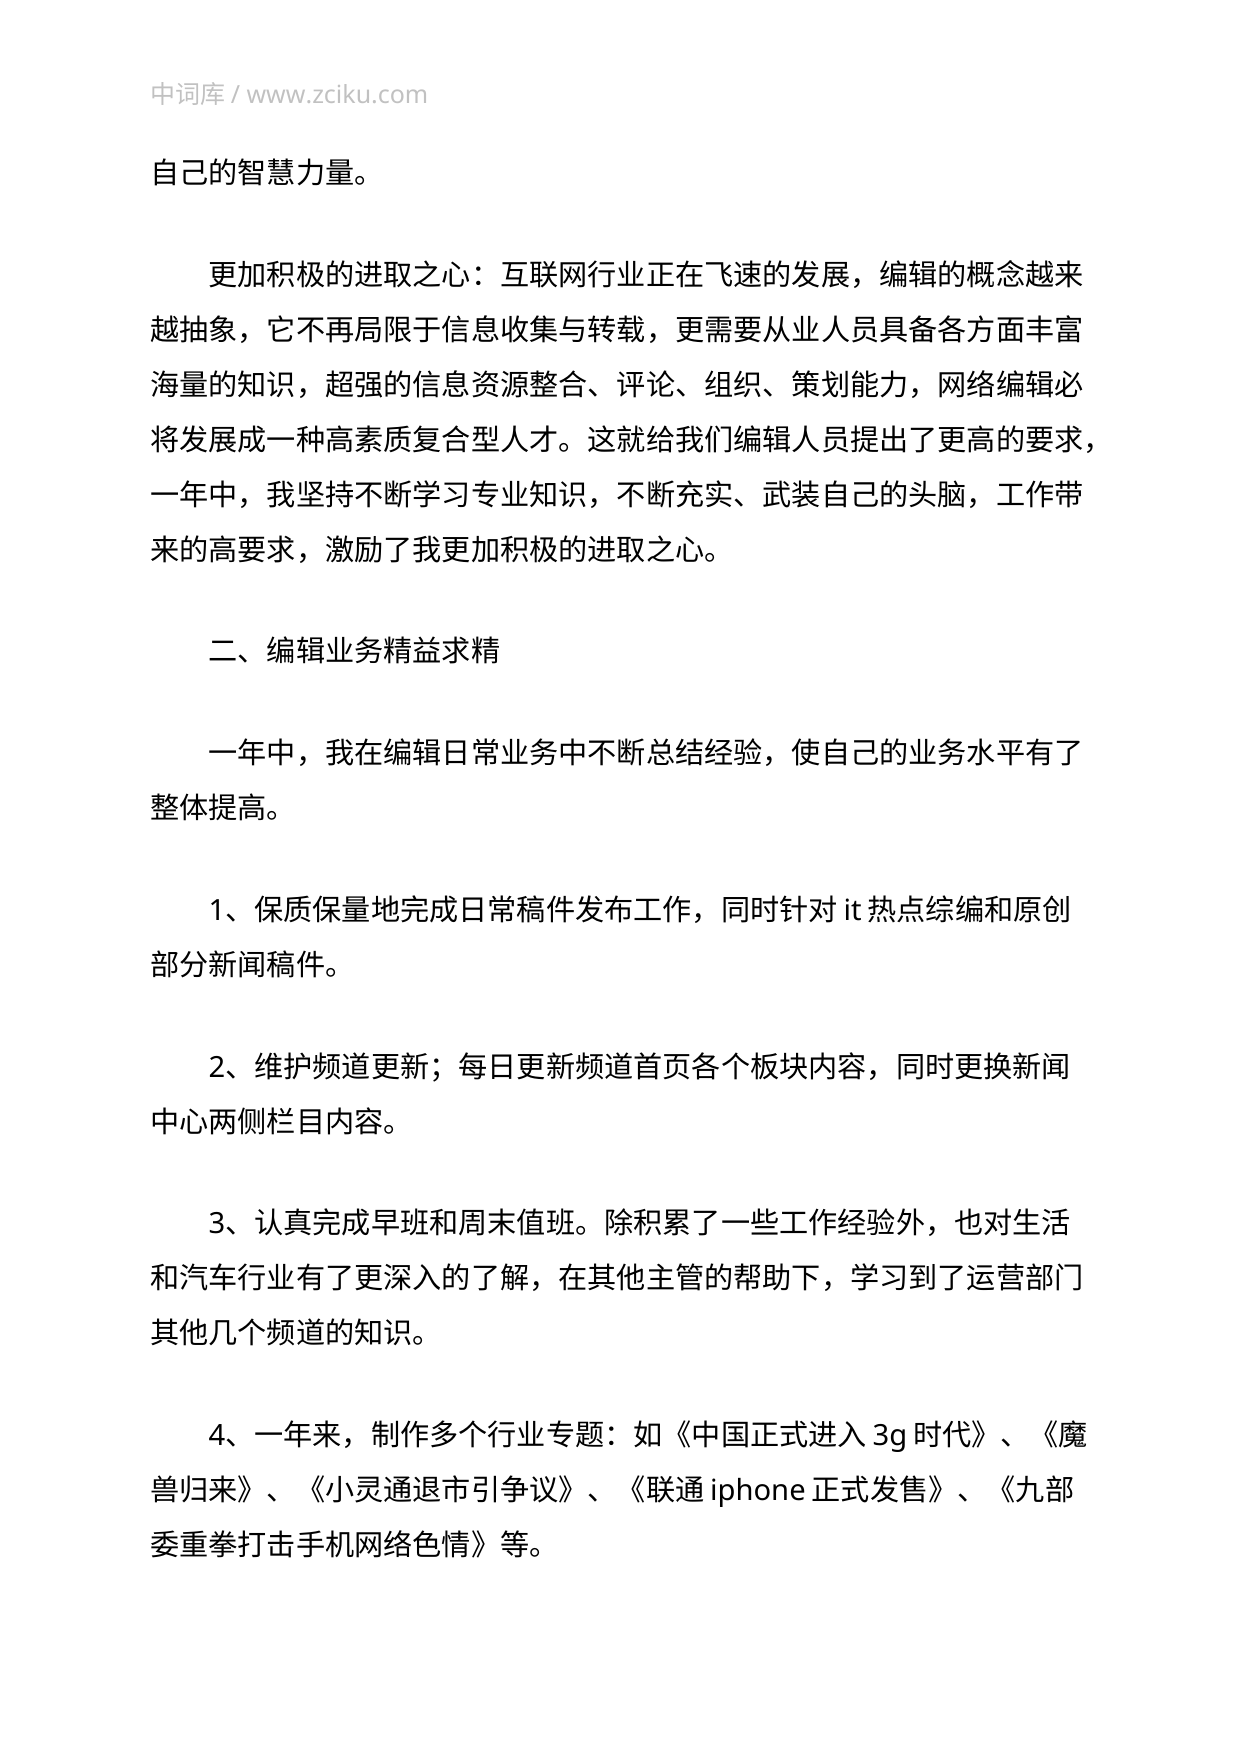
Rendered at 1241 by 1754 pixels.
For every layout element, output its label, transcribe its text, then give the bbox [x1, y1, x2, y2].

text 一年中，我在编辑日常业务中不断总结经验，使自己的业务水平有了整体提高。 [150, 730, 1090, 827]
text 二、编辑业务精益求精 [150, 628, 1090, 670]
text 3、认真完成早班和周末值班。除积累了一些工作经验外，也对生活和汽车行业有了更深入的了解，在其他主管的帮助下，学习到了运营部门其他几个频道的知识。 [150, 1200, 1090, 1352]
text 4、一年来，制作多个行业专题：如《中国正式进入3g时代》、《魔兽归来》、《小灵通退市引争议》、《联通iphone正式发售》、《九部委重拳打击手机网络色情》等。 [150, 1412, 1090, 1564]
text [150, 150, 1090, 192]
text 2、维护频道更新；每日更新频道首页各个板块内容，同时更换新闻中心两侧栏目内容。 [150, 1043, 1090, 1141]
text 更加积极的进取之心：互联网行业正在飞速的发展，编辑的概念越来越抽象，它不再局限于信息收集与转载，更需要从业人员具备各方面丰富海量的知识，超强的信息资源整合、评论、组织、策划能力，网络编辑必将发展成一种高素质复合型人才。这就给我们编辑人员提出了更高的要求，一年中，我坚持不断学习专业知识，不断充实、武装自己的头脑，工作带来的高要求，激励了我更加积极的进取之心。 [150, 252, 1090, 568]
text 1、保质保量地完成日常稿件发布工作，同时针对it热点综编和原创部分新闻稿件。 [150, 886, 1090, 984]
